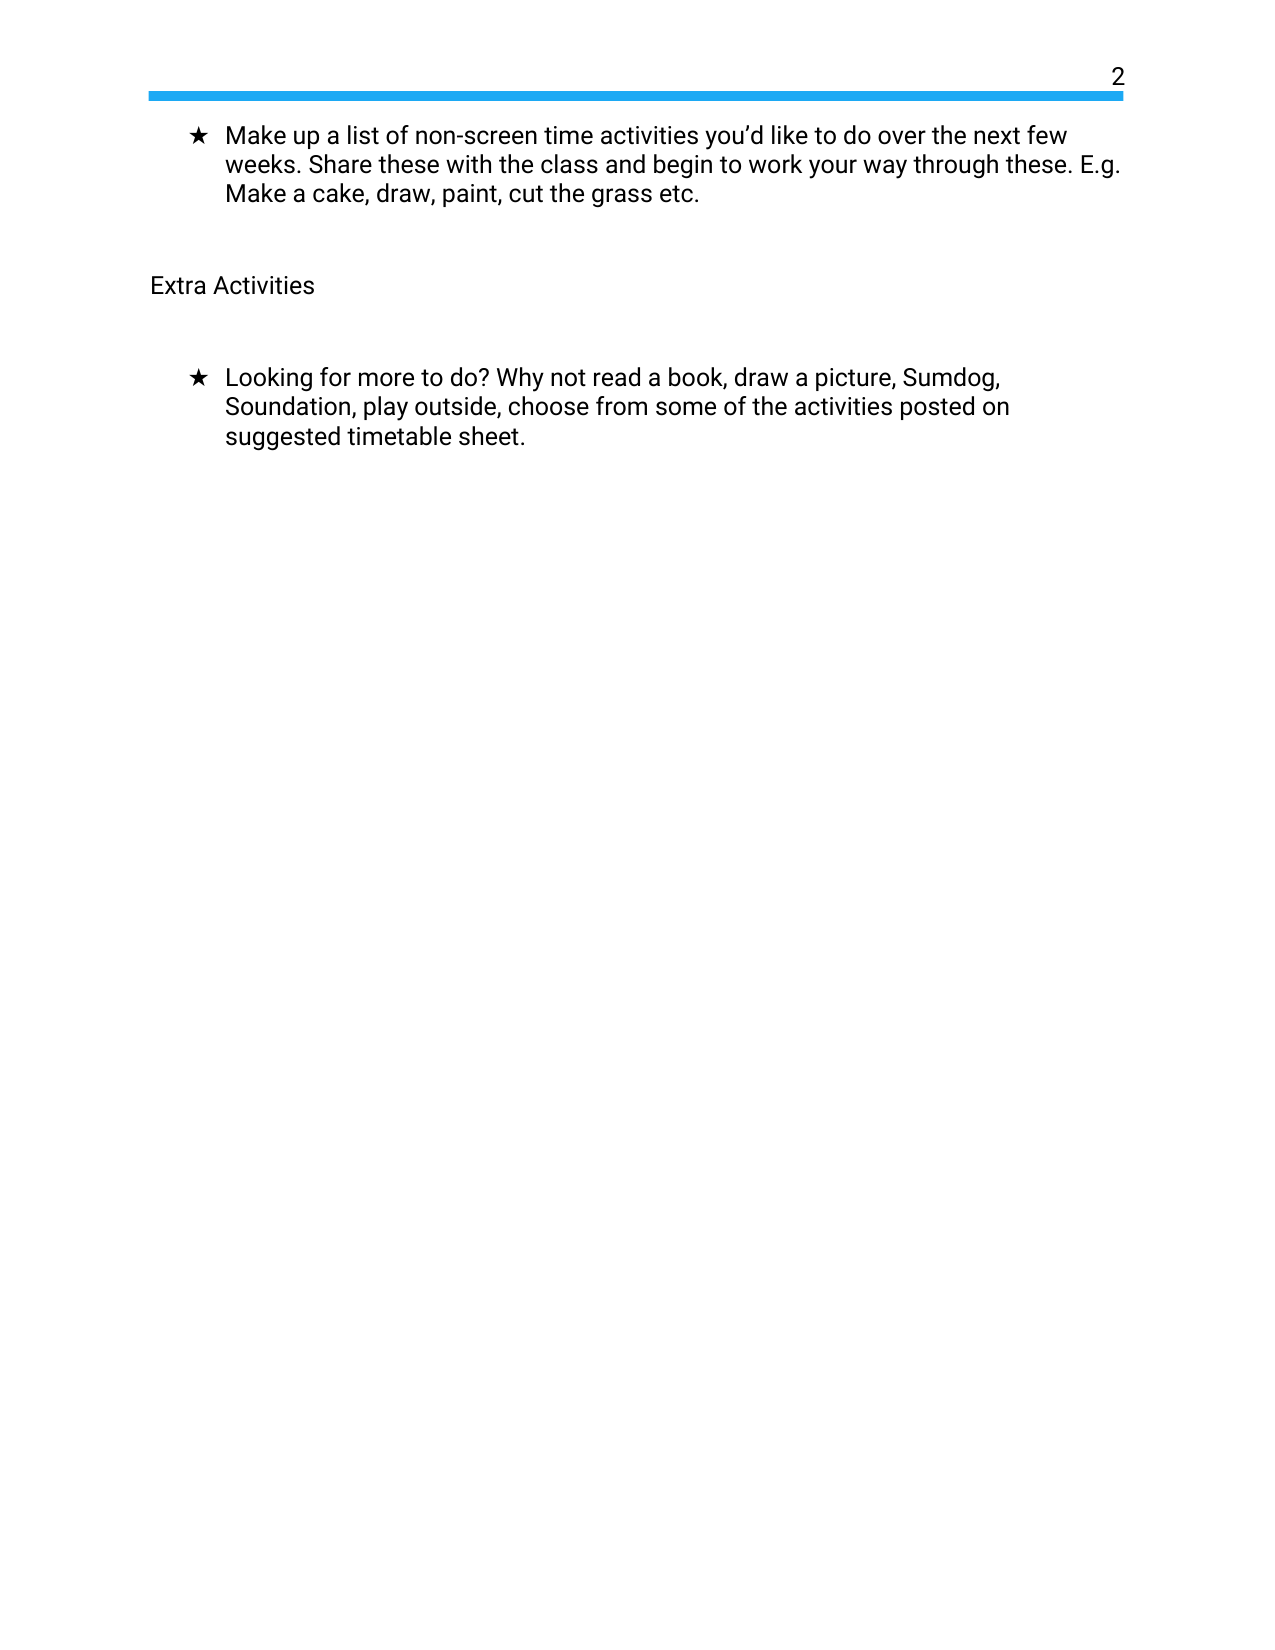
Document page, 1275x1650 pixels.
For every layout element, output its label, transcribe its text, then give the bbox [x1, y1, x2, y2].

text Extra Activities [150, 271, 1125, 301]
list Looking for more to do? Why not read a book, draw a picture, Sumdog, Soundation, play outside, choose from some of the activities posted on suggested timetable sheet. [187, 363, 1125, 451]
picture [148, 91, 1124, 101]
list Make up a list of non-screen time activities you’d like to do over the next few weeks. Share these with the class and begin to work your way through these. E.g. Make a cake, draw, paint, cut the grass etc. [187, 121, 1125, 209]
